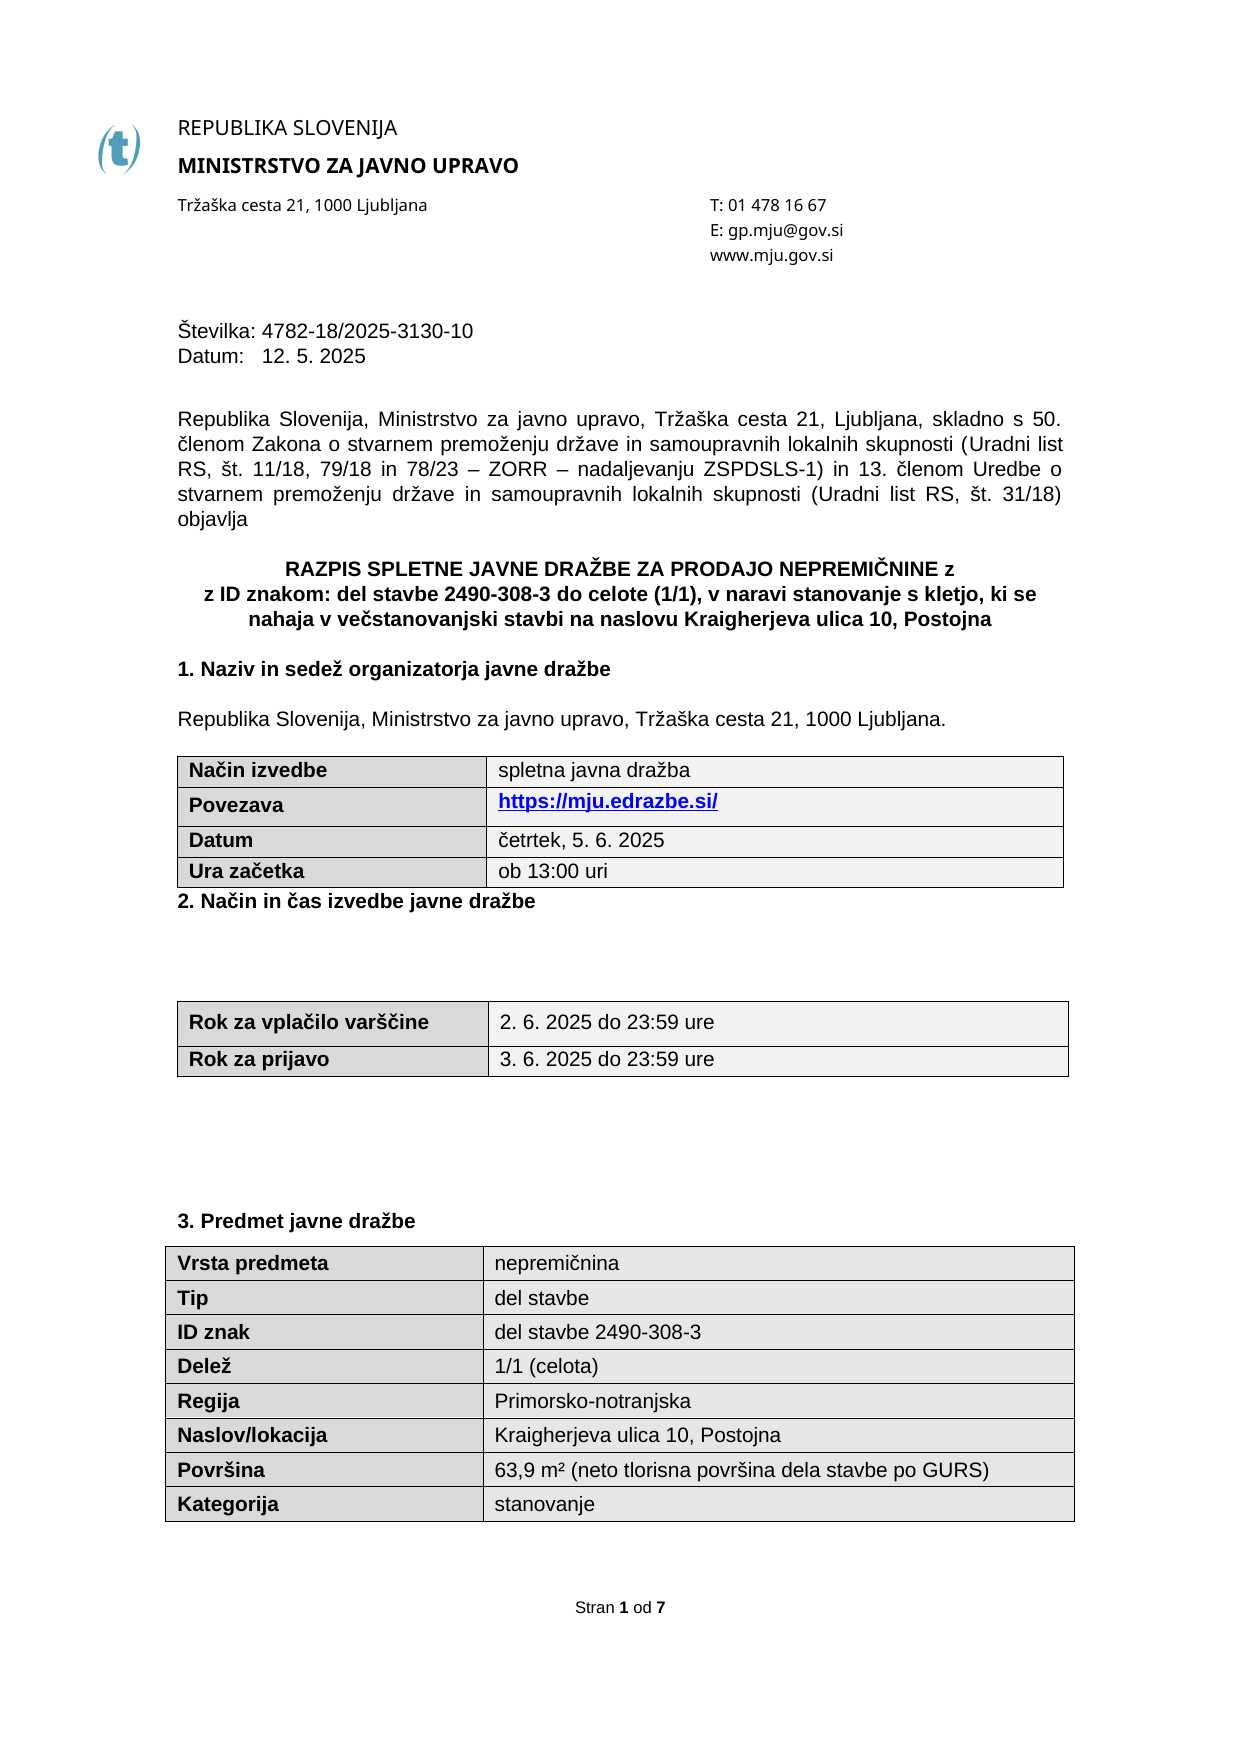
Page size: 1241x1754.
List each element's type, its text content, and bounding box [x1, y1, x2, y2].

table_cell ob 13:00 uri [487, 858, 1063, 887]
table_cell Primorsko-notranjska [484, 1384, 1074, 1417]
table_header nepremičnina [484, 1247, 1074, 1280]
table_cell ID znak [166, 1315, 483, 1349]
table_header 2. 6. 2025 do 23:59 ure [489, 1002, 1068, 1046]
table_cell 1/1 (celota) [484, 1350, 1074, 1383]
table_cell del stavbe [484, 1281, 1074, 1314]
text Datum: 12. 5. 2025 [177, 343, 1063, 368]
text Republika Slovenija, Ministrstvo za javno upravo, Tržaška cesta 21, 1000 Ljubljana. [177, 706, 1063, 731]
table_cell Naslov/lokacija [166, 1419, 483, 1452]
subtitle 3. Predmet javne dražbe [177, 1208, 1063, 1233]
table_cell stanovanje [484, 1487, 1074, 1521]
table_cell Tip [166, 1281, 483, 1314]
table_header spletna javna dražba [487, 757, 1063, 787]
subtitle 1. Naziv in sedež organizatorja javne dražbe [177, 656, 1063, 681]
text z ID znakom: del stavbe 2490-308-3 do celote (1/1), v naravi stanovanje s kletjo, ki se nahaja v večstanovanjski stavbi na naslovu Kraigherjeva ulica 10, Postojna [177, 581, 1063, 631]
table_cell Površina [166, 1453, 483, 1486]
table_header Način izvedbe [178, 757, 486, 787]
table_cell https://mju.edrazbe.si/ [487, 788, 1063, 826]
table_cell Povezava [178, 788, 486, 826]
text RAZPIS SPLETNE JAVNE DRAŽBE ZA PRODAJO NEPREMIČNINE z [177, 556, 1063, 581]
text Številka: 4782-18/2025-3130-10 [177, 318, 1063, 343]
table_cell Rok za prijavo [178, 1047, 488, 1076]
table_cell Datum [178, 827, 486, 857]
table_cell Kraigherjeva ulica 10, Postojna [484, 1419, 1074, 1452]
text Republika Slovenija, Ministrstvo za javno upravo, Tržaška cesta 21, Ljubljana, skladno s 50. členom Zakona o stvarnem premoženju države in samoupravnih lokalnih skupnosti (Uradni list RS, št. 11/18, 79/18 in 78/23 – ZORR – nadaljevanju ZSPDSLS-1) in 13. členom Uredbe o stvarnem premoženju države in samoupravnih lokalnih skupnosti (Uradni list RS, št. 31/18) objavlja [177, 406, 1063, 531]
table_cell Ura začetka [178, 858, 486, 887]
table_cell 3. 6. 2025 do 23:59 ure [489, 1047, 1068, 1076]
table_cell Regija [166, 1384, 483, 1417]
table_header Rok za vplačilo varščine [178, 1002, 488, 1046]
table_cell Delež [166, 1350, 483, 1383]
table_cell del stavbe 2490-308-3 [484, 1315, 1074, 1349]
subtitle 2. Način in čas izvedbe javne dražbe [177, 888, 1063, 913]
table_header Vrsta predmeta [166, 1247, 483, 1280]
table_cell četrtek, 5. 6. 2025 [487, 827, 1063, 857]
table_cell 63,9 m² (neto tlorisna površina dela stavbe po GURS) [484, 1453, 1074, 1486]
table_cell Kategorija [166, 1487, 483, 1521]
